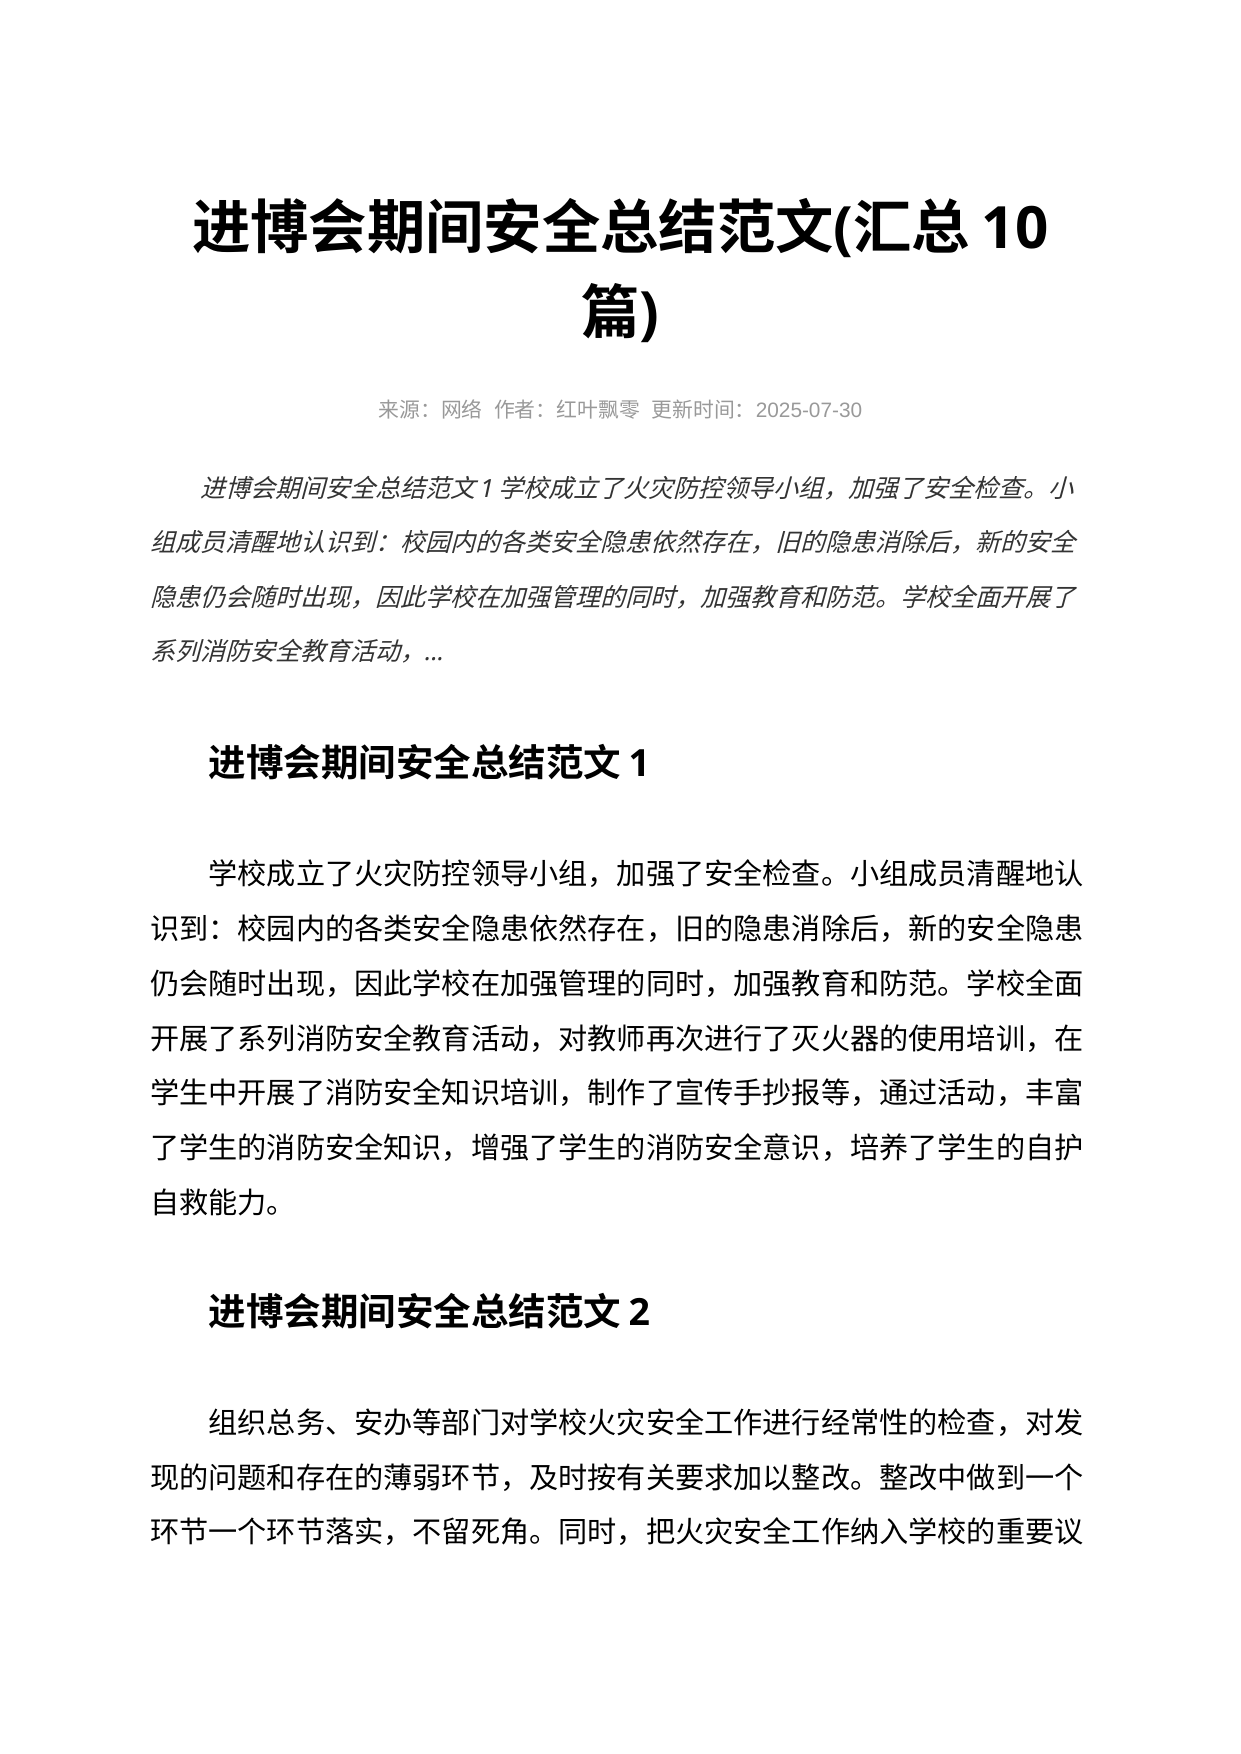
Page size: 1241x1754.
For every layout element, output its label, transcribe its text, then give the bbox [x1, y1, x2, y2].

text 进博会期间安全总结范文1学校成立了火灾防控领导小组，加强了安全检查。小组成员清醒地认识到：校园内的各类安全隐患依然存在，旧的隐患消除后，新的安全隐患仍会随时出现，因此学校在加强管理的同时，加强教育和防范。学校全面开展了系列消防安全教育活动，... [150, 468, 1090, 668]
text 进博会期间安全总结范文2 [150, 1282, 1090, 1336]
subtitle 进博会期间安全总结范文(汇总10篇) [150, 181, 1090, 351]
text 学校成立了火灾防控领导小组，加强了安全检查。小组成员清醒地认识到：校园内的各类安全隐患依然存在，旧的隐患消除后，新的安全隐患仍会随时出现，因此学校在加强管理的同时，加强教育和防范。学校全面开展了系列消防安全教育活动，对教师再次进行了灭火器的使用培训，在学生中开展了消防安全知识培训，制作了宣传手抄报等，通过活动，丰富了学生的消防安全知识，增强了学生的消防安全意识，培养了学生的自护自救能力。 [150, 851, 1090, 1222]
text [150, 1399, 1090, 1551]
text 进博会期间安全总结范文1 [150, 733, 1090, 787]
text 来源：网络 作者：红叶飘零 更新时间：2025-07-30 [150, 398, 1090, 422]
